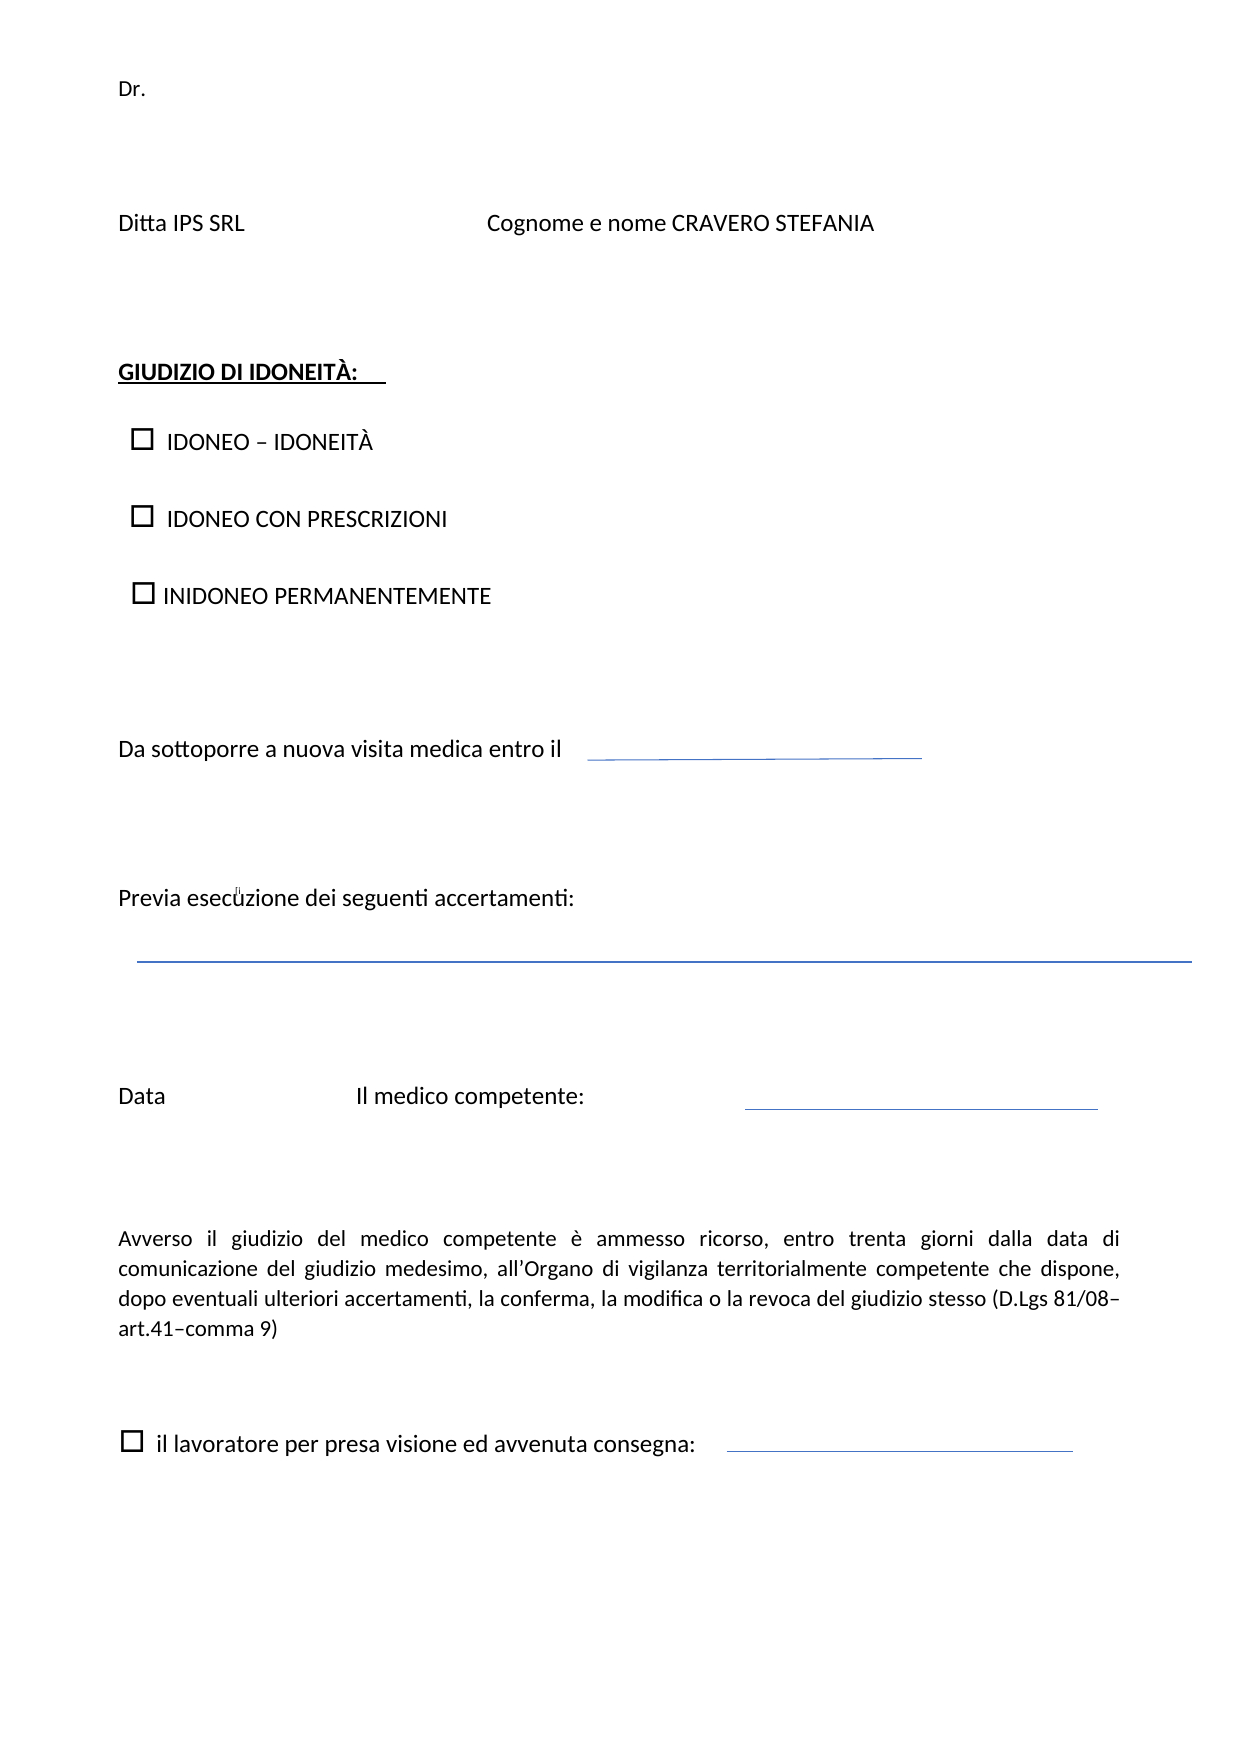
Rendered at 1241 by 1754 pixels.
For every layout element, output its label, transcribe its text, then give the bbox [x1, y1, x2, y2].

text Previa esecuzione dei seguenti accertamenti: [118, 882, 1122, 913]
text □ il lavoratore per presa visione ed avvenuta consegna: [118, 1408, 1122, 1464]
text GIUDIZIO DI IDONEITÀ: [118, 356, 1122, 387]
text □ IDONEO CON PRESCRIZIONI [118, 483, 1122, 539]
text □ INIDONEO PERMANENTEMENTE [118, 560, 1122, 616]
text □ IDONEO – IDONEITÀ [118, 406, 1122, 462]
text Avverso il giudizio del medico competente è ammesso ricorso, entro trenta giorni dalla data di comunicazione del giudizio medesimo, all’Organo di vigilanza territorialmente competente che dispone, dopo eventuali ulteriori accertamenti, la conferma, la modifica o la revoca del giudizio stesso (D.Lgs 81/08–art.41–comma 9) [118, 1224, 1122, 1342]
text Data Il medico competente: [118, 1080, 1122, 1111]
text Ditta IPS SRL Cognome e nome CRAVERO STEFANIA [118, 207, 1122, 238]
text Da sottoporre a nuova visita medica entro il [118, 733, 1122, 764]
